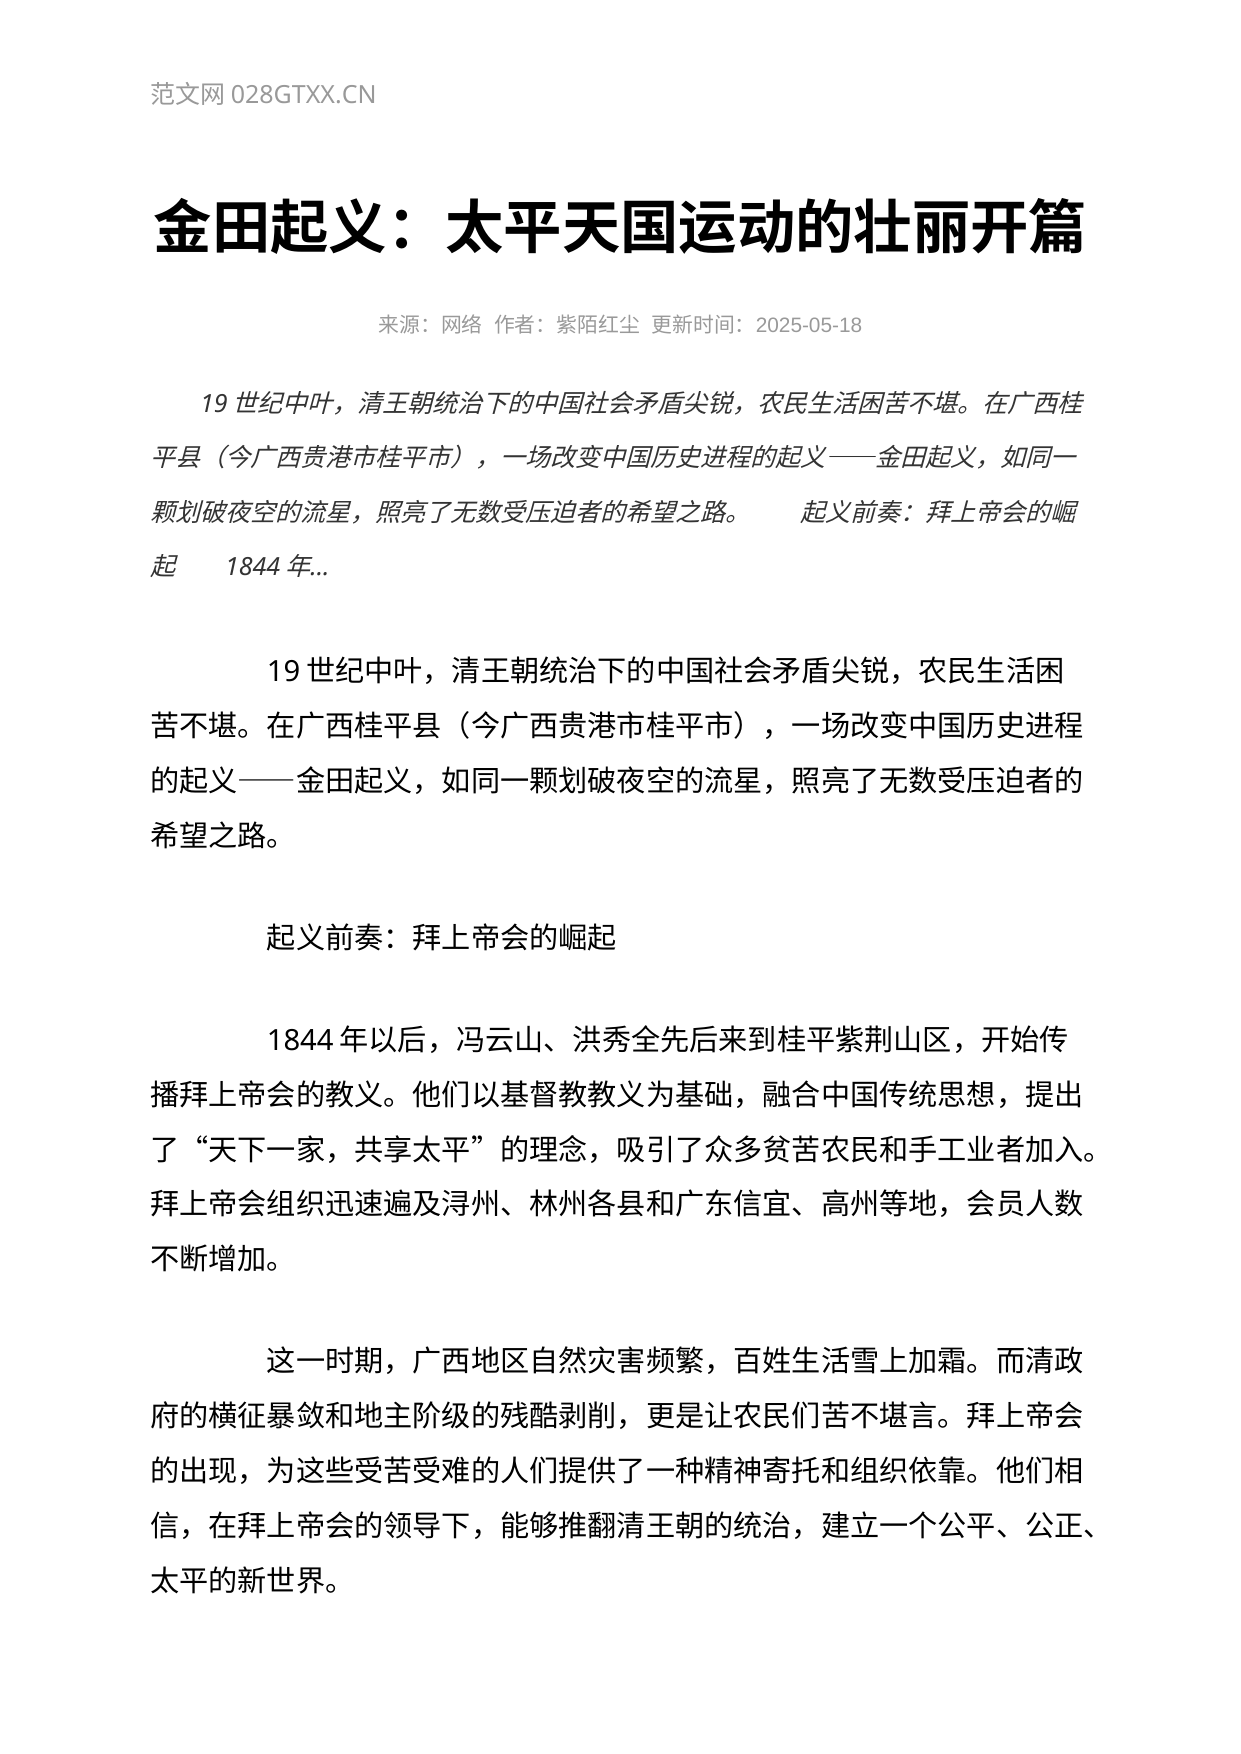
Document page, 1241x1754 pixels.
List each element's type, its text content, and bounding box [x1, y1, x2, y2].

subtitle 金田起义：太平天国运动的壮丽开篇 [150, 181, 1090, 266]
text 来源：网络 作者：紫陌红尘 更新时间：2025-05-18 [150, 313, 1090, 337]
text 这一时期，广西地区自然灾害频繁，百姓生活雪上加霜。而清政府的横征暴敛和地主阶级的残酷剥削，更是让农民们苦不堪言。拜上帝会的出现，为这些受苦受难的人们提供了一种精神寄托和组织依靠。他们相信，在拜上帝会的领导下，能够推翻清王朝的统治，建立一个公平、公正、太平的新世界。 [150, 1338, 1090, 1599]
text 1844年以后，冯云山、洪秀全先后来到桂平紫荆山区，开始传播拜上帝会的教义。他们以基督教教义为基础，融合中国传统思想，提出了“天下一家，共享太平”的理念，吸引了众多贫苦农民和手工业者加入。拜上帝会组织迅速遍及浔州、林州各县和广东信宜、高州等地，会员人数不断增加。 [150, 1016, 1090, 1278]
text 19世纪中叶，清王朝统治下的中国社会矛盾尖锐，农民生活困苦不堪。在广西桂平县（今广西贵港市桂平市），一场改变中国历史进程的起义——金田起义，如同一颗划破夜空的流星，照亮了无数受压迫者的希望之路。 [150, 648, 1090, 855]
text 起义前奏：拜上帝会的崛起 [150, 914, 1090, 957]
text 19世纪中叶，清王朝统治下的中国社会矛盾尖锐，农民生活困苦不堪。在广西桂平县（今广西贵港市桂平市），一场改变中国历史进程的起义——金田起义，如同一颗划破夜空的流星，照亮了无数受压迫者的希望之路。 起义前奏：拜上帝会的崛起 1844年... [150, 383, 1090, 583]
